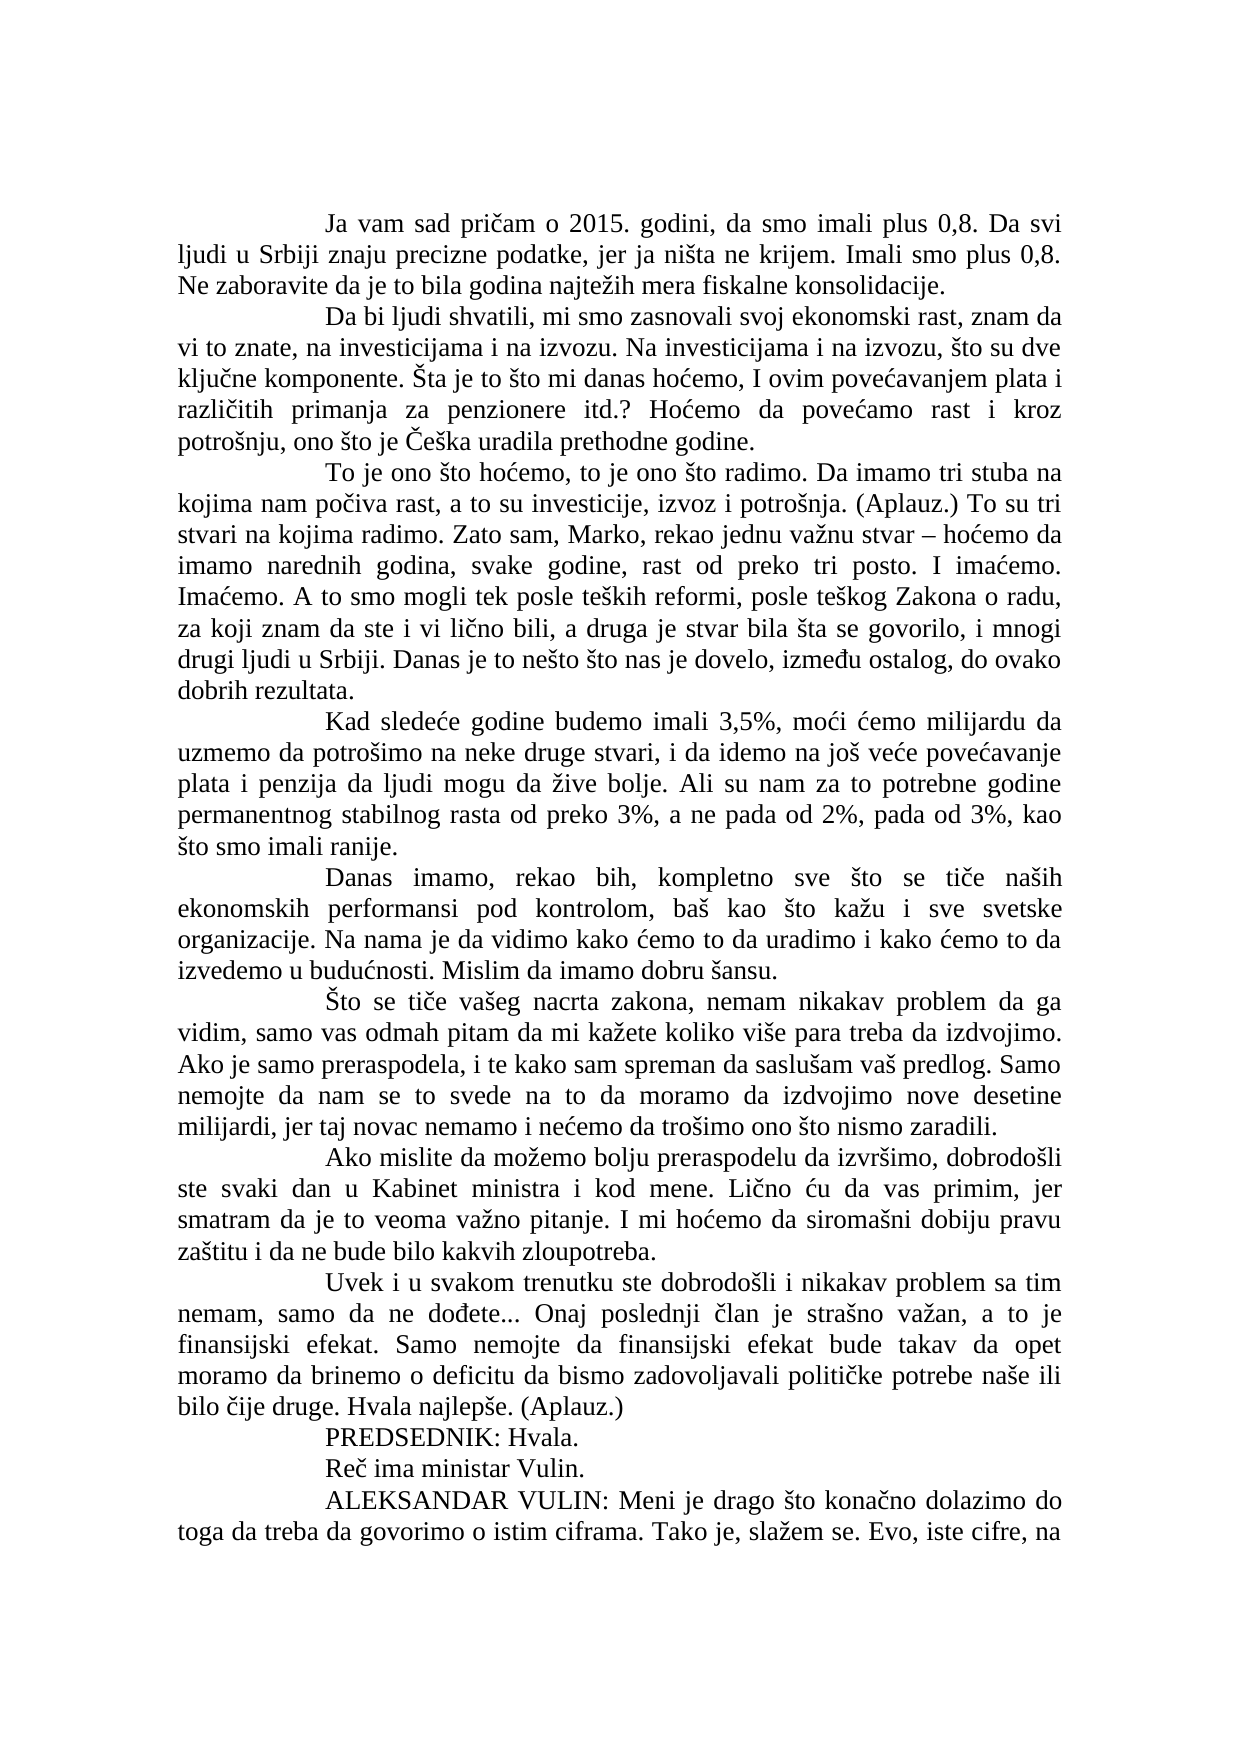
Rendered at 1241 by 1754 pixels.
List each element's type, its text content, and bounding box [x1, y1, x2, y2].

text Što se tiče vašeg nacrta zakona, nemam nikakav problem da ga vidim, samo vas odmah pitam da mi kažete koliko više para treba da izdvojimo. Ako je samo preraspodela, i te kako sam spreman da saslušam vaš predlog. Samo nemojte da nam se to svede na to da moramo da izdvojimo nove desetine milijardi, jer taj novac nemamo i nećemo da trošimo ono što nismo zaradili. [177, 985, 1063, 1141]
text Danas imamo, rekao bih, kompletno sve što se tiče naših ekonomskih performansi pod kontrolom, baš kao što kažu i sve svetske organizacije. Na nama je da vidimo kako ćemo to da uradimo i kako ćemo to da izvedemo u budućnosti. Mislim da imamo dobru šansu. [177, 861, 1063, 985]
text PREDSEDNIK: Hvala. [177, 1421, 1063, 1453]
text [177, 1484, 1063, 1546]
text Ja vam sad pričam o 2015. godini, da smo imali plus 0,8. Da svi ljudi u Srbiji znaju precizne podatke, jer ja ništa ne krijem. Imali smo plus 0,8. Ne zaboravite da je to bila godina najtežih mera fiskalne konsolidacije. [177, 207, 1063, 300]
text Kad sledeće godine budemo imali 3,5%, moći ćemo milijardu da uzmemo da potrošimo na neke druge stvari, i da idemo na još veće povećavanje plata i penzija da ljudi mogu da žive bolje. Ali su nam za to potrebne godine permanentnog stabilnog rasta od preko 3%, a ne pada od 2%, pada od 3%, kao što smo imali ranije. [177, 705, 1063, 861]
text Ako mislite da možemo bolju preraspodelu da izvršimo, dobrodošli ste svaki dan u Kabinet ministra i kod mene. Lično ću da vas primim, jer smatram da je to veoma važno pitanje. I mi hoćemo da siromašni dobiju pravu zaštitu i da ne bude bilo kakvih zloupotreba. [177, 1141, 1063, 1266]
text Uvek i u svakom trenutku ste dobrodošli i nikakav problem sa tim nemam, samo da ne dođete... Onaj poslednji član je strašno važan, a to je finansijski efekat. Samo nemojte da finansijski efekat bude takav da opet moramo da brinemo o deficitu da bismo zadovoljavali političke potrebe naše ili bilo čije druge. Hvala najlepše. (Aplauz.) [177, 1266, 1063, 1421]
text Da bi ljudi shvatili, mi smo zasnovali svoj ekonomski rast, znam da vi to znate, na investicijama i na izvozu. Na investicijama i na izvozu, što su dve ključne komponente. Šta je to što mi danas hoćemo, I ovim povećavanjem plata i različitih primanja za penzionere itd.? Hoćemo da povećamo rast i kroz potrošnju, ono što je Češka uradila prethodne godine. [177, 300, 1063, 456]
text To je ono što hoćemo, to je ono što radimo. Da imamo tri stuba na kojima nam počiva rast, a to su investicije, izvoz i potrošnja. (Aplauz.) To su tri stvari na kojima radimo. Zato sam, Marko, rekao jednu važnu stvar – hoćemo da imamo narednih godina, svake godine, rast od preko tri posto. I imaćemo. Imaćemo. A to smo mogli tek posle teških reformi, posle teškog Zakona o radu, za koji znam da ste i vi lično bili, a druga je stvar bila šta se govorilo, i mnogi drugi ljudi u Srbiji. Danas je to nešto što nas je dovelo, između ostalog, do ovako dobrih rezultata. [177, 456, 1063, 705]
text Reč ima ministar Vulin. [177, 1453, 1063, 1484]
